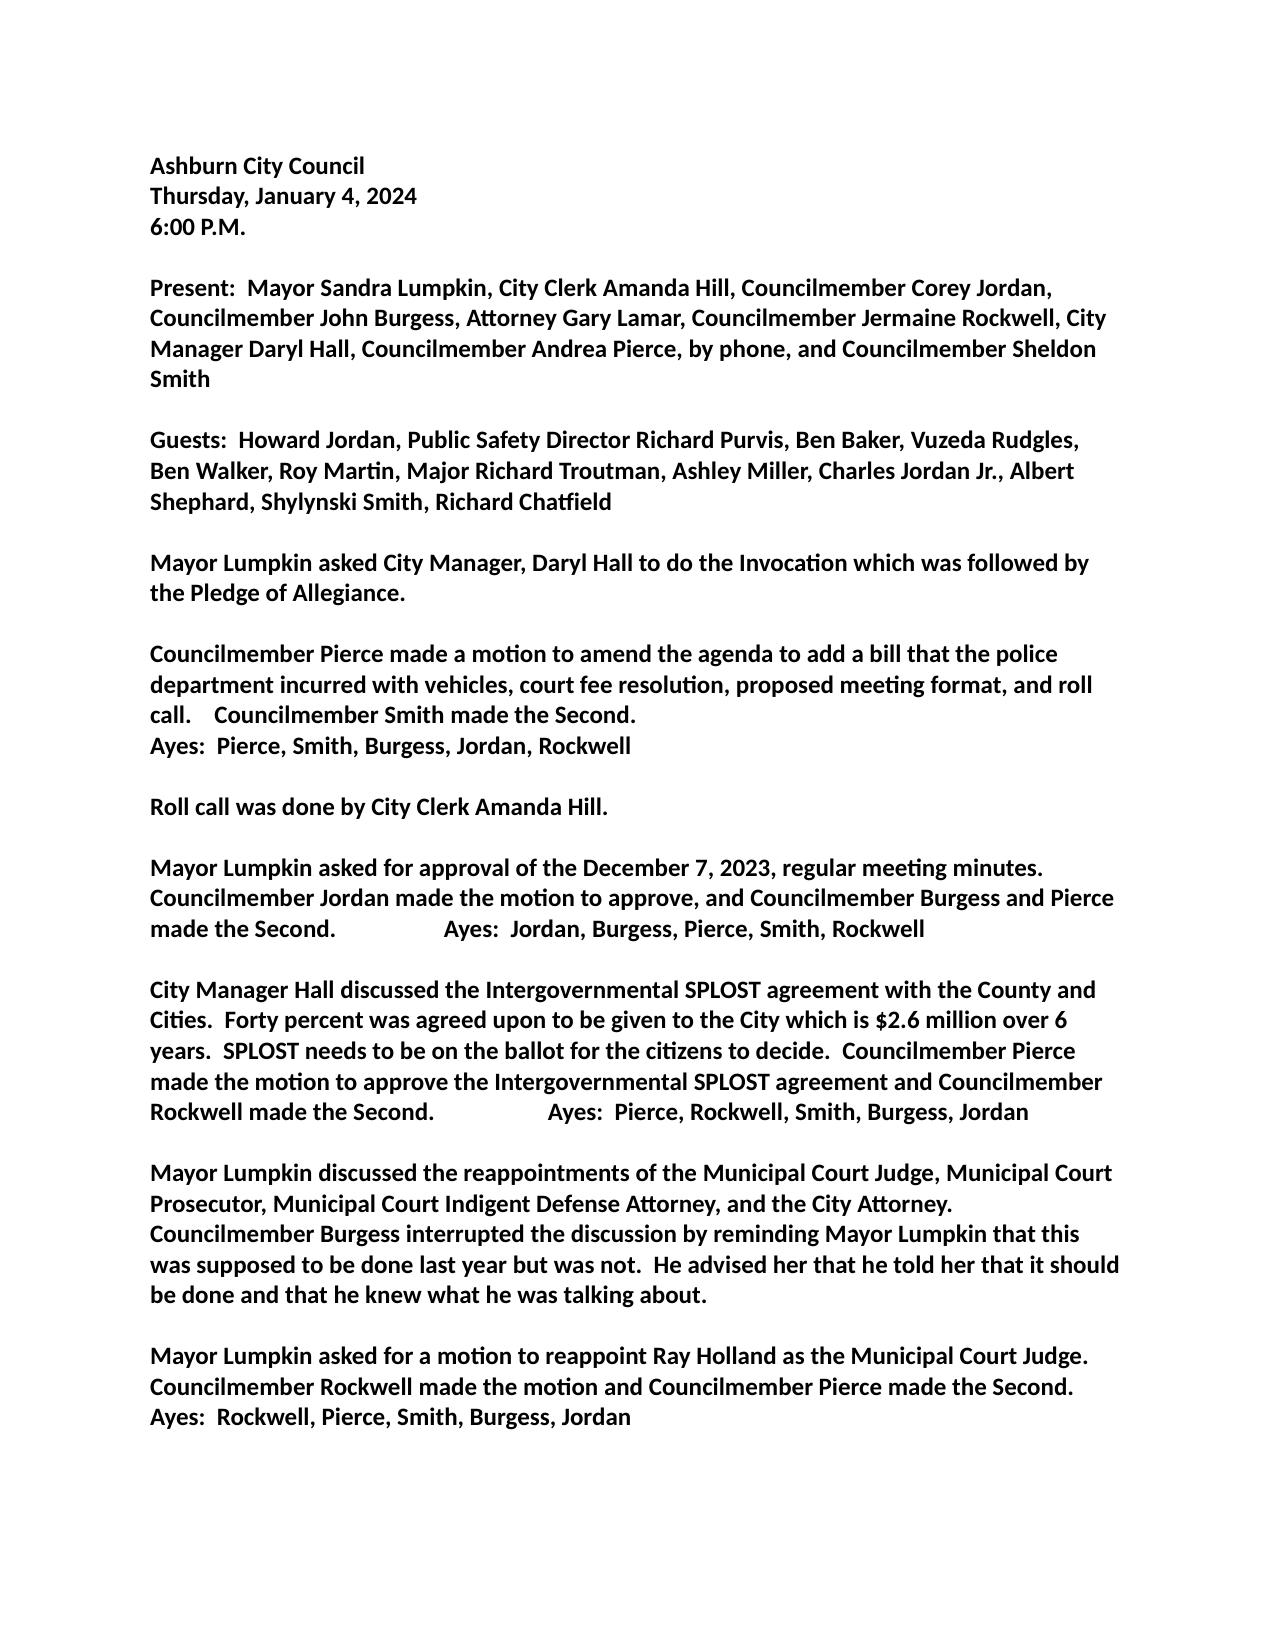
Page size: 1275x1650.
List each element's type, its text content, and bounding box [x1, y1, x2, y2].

text Ashburn City Council [150, 150, 1125, 181]
text Mayor Lumpkin asked for a motion to reappoint Ray Holland as the Municipal Court Judge. Councilmember Rockwell made the motion and Councilmember Pierce made the Second. [150, 1340, 1125, 1401]
text Mayor Lumpkin discussed the reappointments of the Municipal Court Judge, Municipal Court Prosecutor, Municipal Court Indigent Defense Attorney, and the City Attorney. Councilmember Burgess interrupted the discussion by reminding Mayor Lumpkin that this was supposed to be done last year but was not. He advised her that he told her that it should be done and that he knew what he was talking about. [150, 1157, 1125, 1310]
text Ayes: Rockwell, Pierce, Smith, Burgess, Jordan [150, 1401, 1125, 1432]
text City Manager Hall discussed the Intergovernmental SPLOST agreement with the County and Cities. Forty percent was agreed upon to be given to the City which is $2.6 million over 6 years. SPLOST needs to be on the ballot for the citizens to decide. Councilmember Pierce made the motion to approve the Intergovernmental SPLOST agreement and Councilmember Rockwell made the Second. Ayes: Pierce, Rockwell, Smith, Burgess, Jordan [150, 974, 1125, 1127]
text Present: Mayor Sandra Lumpkin, City Clerk Amanda Hill, Councilmember Corey Jordan, Councilmember John Burgess, Attorney Gary Lamar, Councilmember Jermaine Rockwell, City Manager Daryl Hall, Councilmember Andrea Pierce, by phone, and Councilmember Sheldon Smith [150, 272, 1125, 394]
text Councilmember Pierce made a motion to amend the agenda to add a bill that the police department incurred with vehicles, court fee resolution, proposed meeting format, and roll call. Councilmember Smith made the Second. [150, 638, 1125, 730]
text 6:00 P.M. [150, 211, 1125, 242]
text Ayes: Pierce, Smith, Burgess, Jordan, Rockwell [150, 730, 1125, 760]
text Roll call was done by City Clerk Amanda Hill. [150, 791, 1125, 821]
text Mayor Lumpkin asked City Manager, Daryl Hall to do the Invocation which was followed by the Pledge of Allegiance. [150, 547, 1125, 608]
text Guests: Howard Jordan, Public Safety Director Richard Purvis, Ben Baker, Vuzeda Rudgles, Ben Walker, Roy Martin, Major Richard Troutman, Ashley Miller, Charles Jordan Jr., Albert Shephard, Shylynski Smith, Richard Chatfield [150, 425, 1125, 516]
text Mayor Lumpkin asked for approval of the December 7, 2023, regular meeting minutes. Councilmember Jordan made the motion to approve, and Councilmember Burgess and Pierce made the Second. Ayes: Jordan, Burgess, Pierce, Smith, Rockwell [150, 852, 1125, 943]
text Thursday, January 4, 2024 [150, 181, 1125, 211]
